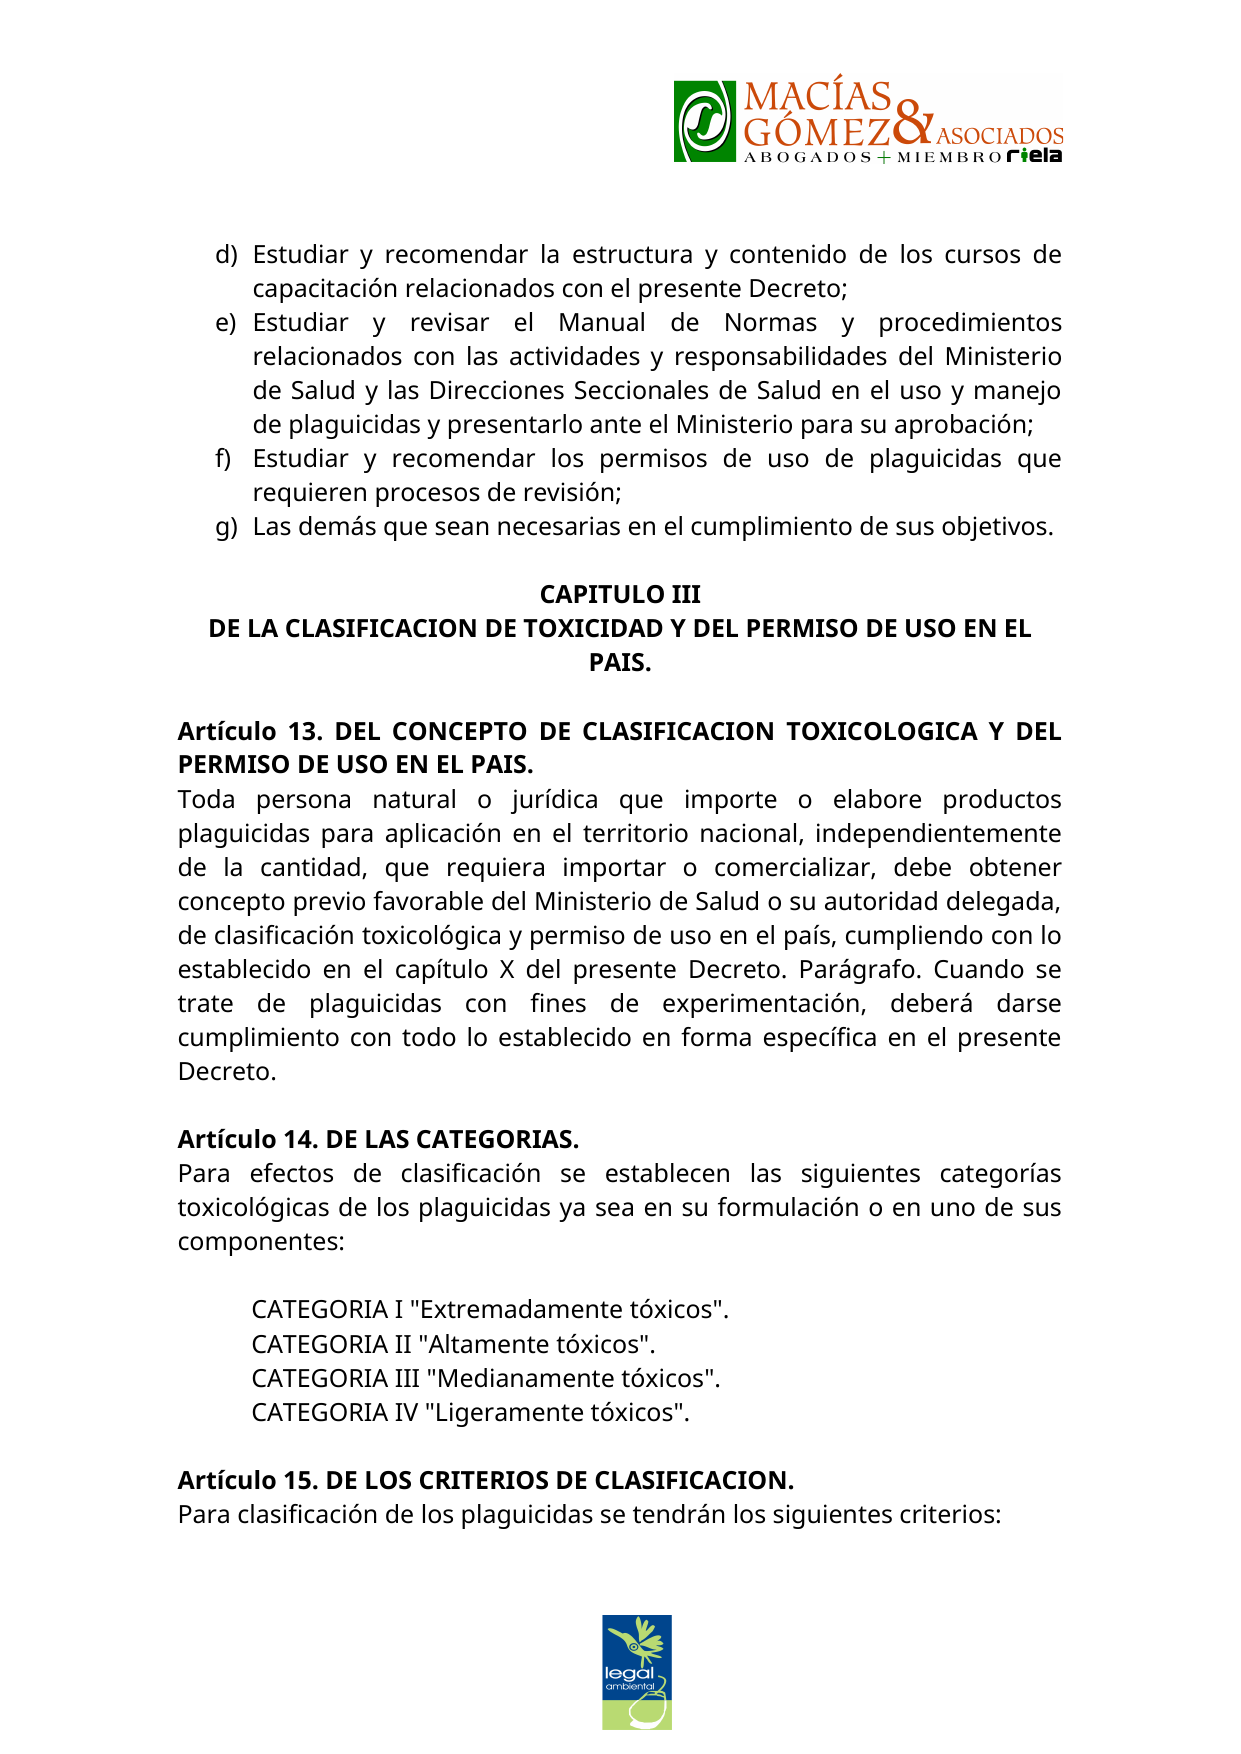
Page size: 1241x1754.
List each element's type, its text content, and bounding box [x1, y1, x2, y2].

list Las demás que sean necesarias en el cumplimiento de sus objetivos. [215, 509, 1063, 543]
text Toda persona natural o jurídica que importe o elabore productos plaguicidas para aplicación en el territorio nacional, independientemente de la cantidad, que requiera importar o comercializar, debe obtener concepto previo favorable del Ministerio de Salud o su autoridad delegada, de clasificación toxicológica y permiso de uso en el país, cumpliendo con lo establecido en el capítulo X del presente Decreto. Parágrafo. Cuando se trate de plaguicidas con fines de experimentación, deberá darse cumplimiento con todo lo establecido en forma específica en el presente Decreto. [177, 781, 1063, 1088]
text Artículo 13. DEL CONCEPTO DE CLASIFICACION TOXICOLOGICA Y DEL PERMISO DE USO EN EL PAIS. [177, 713, 1063, 781]
text CATEGORIA IV "Ligeramente tóxicos". [251, 1394, 1063, 1428]
text CATEGORIA I "Extremadamente tóxicos". [251, 1292, 1063, 1326]
text CATEGORIA III "Medianamente tóxicos". [251, 1360, 1063, 1394]
text Artículo 14. DE LAS CATEGORIAS. [177, 1122, 1063, 1156]
list Estudiar y revisar el Manual de Normas y procedimientos relacionados con las actividades y responsabilidades del Ministerio de Salud y las Direcciones Seccionales de Salud en el uso y manejo de plaguicidas y presentarlo ante el Ministerio para su aprobación; [215, 304, 1063, 441]
text Para efectos de clasificación se establecen las siguientes categorías toxicológicas de los plaguicidas ya sea en su formulación o en uno de sus componentes: [177, 1156, 1063, 1258]
text Artículo 15. DE LOS CRITERIOS DE CLASIFICACION. [177, 1462, 1063, 1497]
text CATEGORIA II "Altamente tóxicos". [251, 1326, 1063, 1360]
text CAPITULO III [177, 577, 1063, 611]
text DE LA CLASIFICACION DE TOXICIDAD Y DEL PERMISO DE USO EN EL PAIS. [177, 611, 1063, 679]
list Estudiar y recomendar la estructura y contenido de los cursos de capacitación relacionados con el presente Decreto; [215, 236, 1063, 304]
text Para clasificación de los plaguicidas se tendrán los siguientes criterios: [177, 1497, 1063, 1531]
picture [674, 73, 1064, 164]
picture [602, 1615, 672, 1730]
list Estudiar y recomendar los permisos de uso de plaguicidas que requieren procesos de revisión; [215, 441, 1063, 509]
